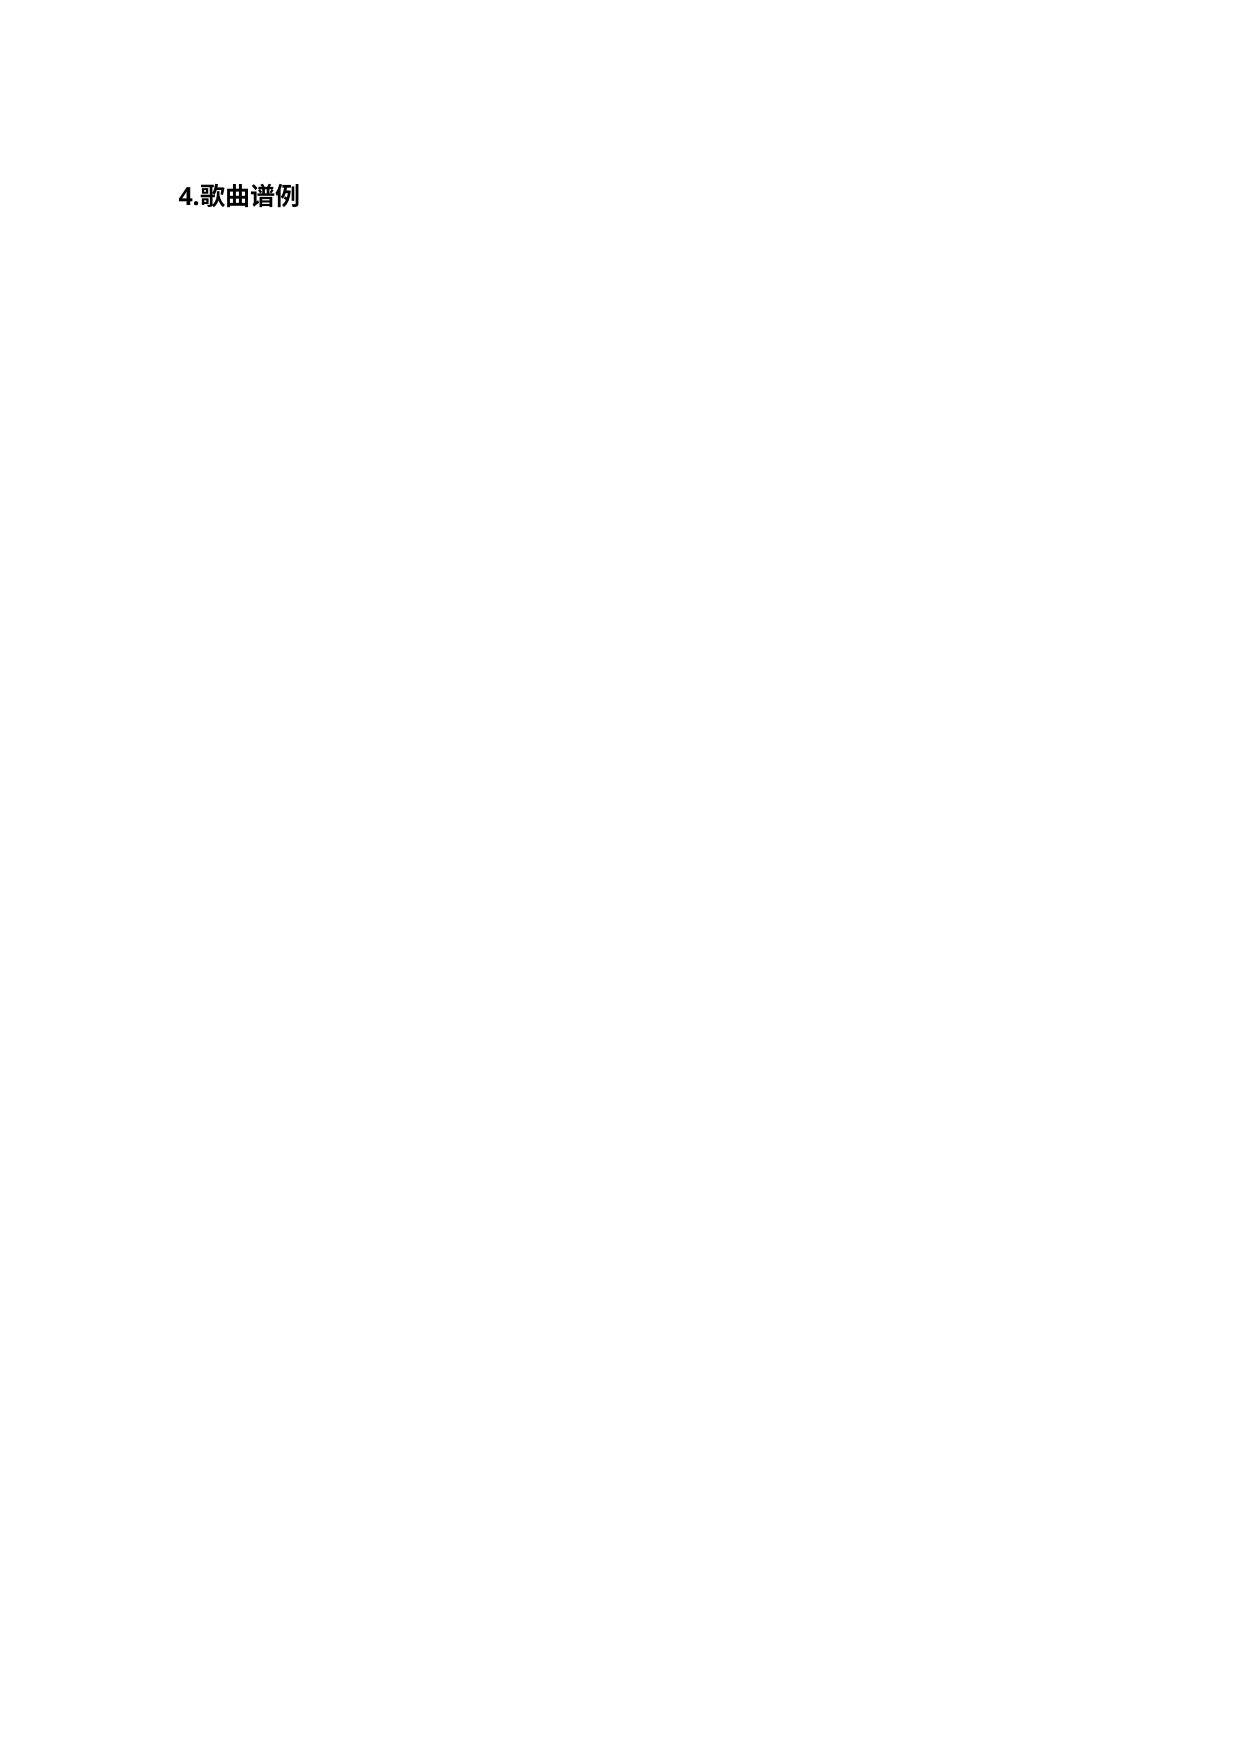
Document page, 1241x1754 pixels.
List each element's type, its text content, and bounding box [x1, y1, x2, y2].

text 4.歌曲谱例 [128, 162, 1112, 227]
